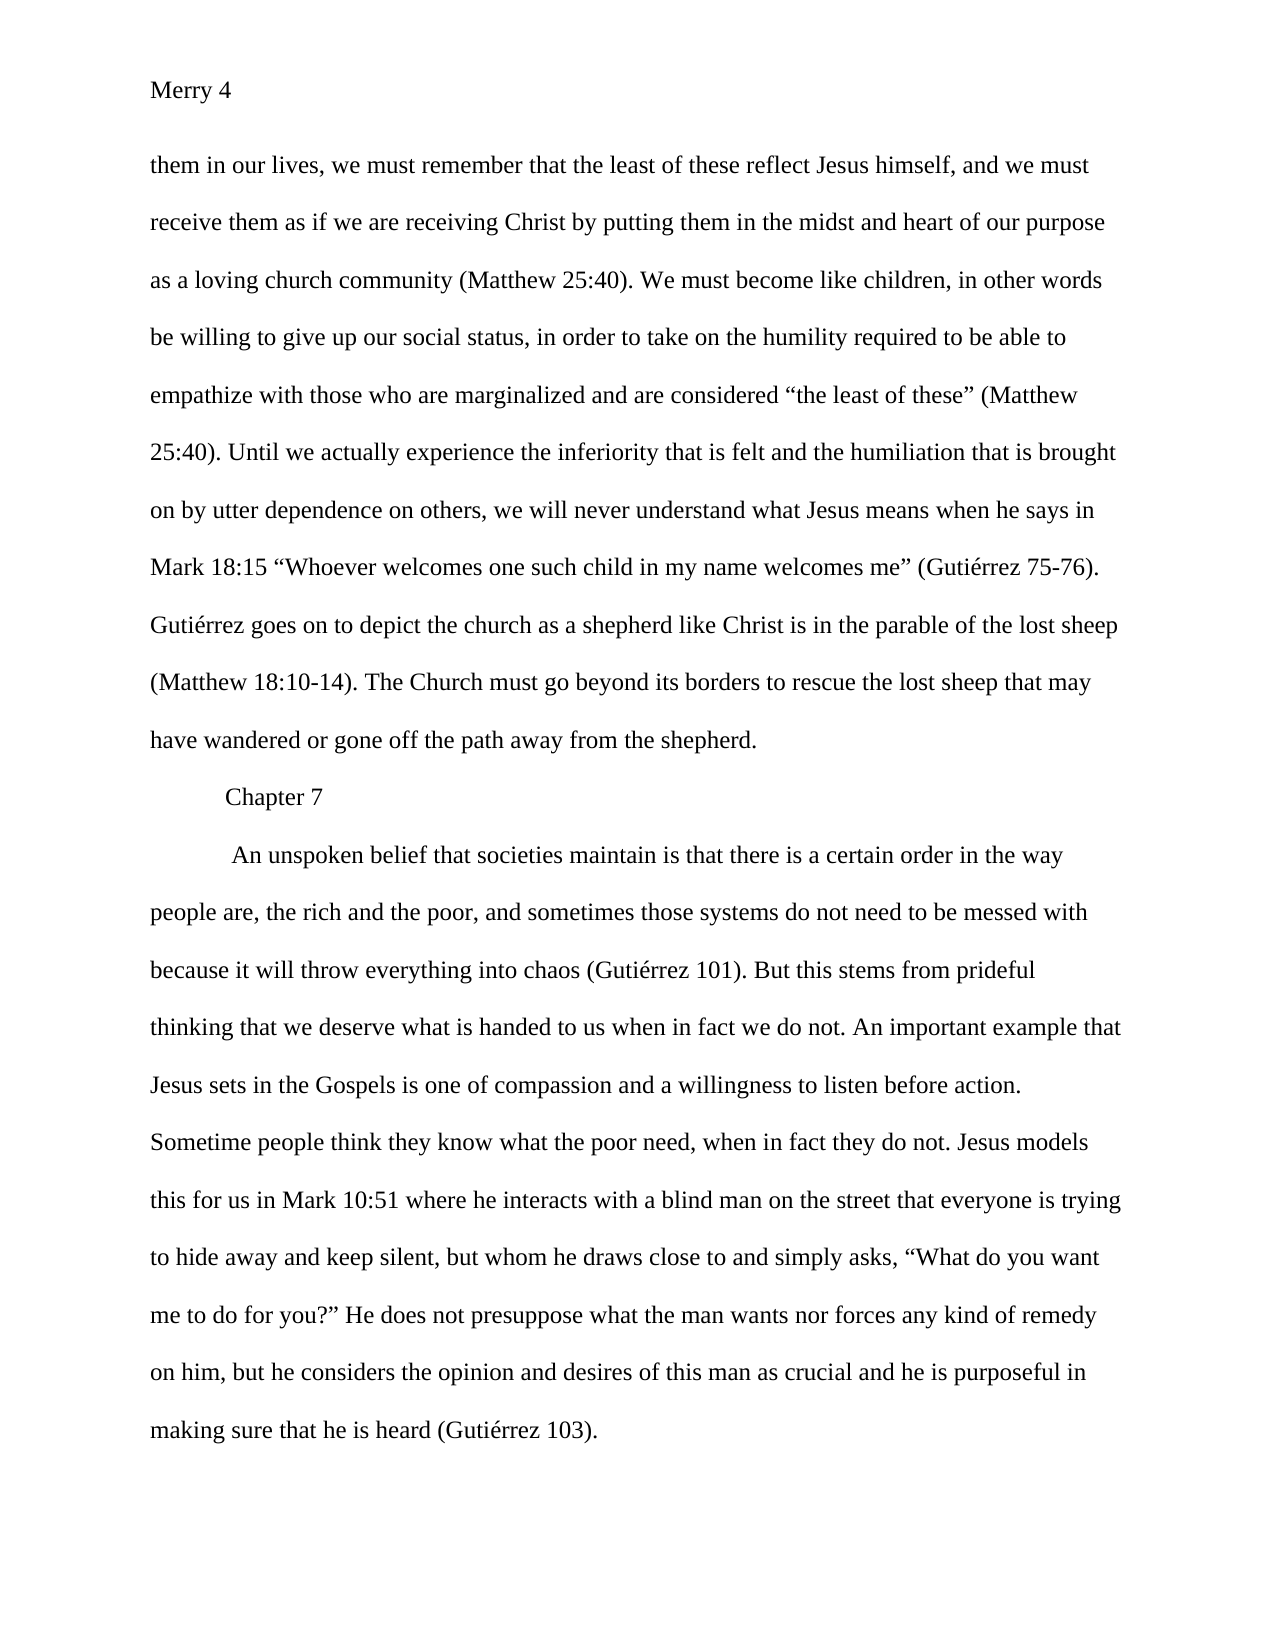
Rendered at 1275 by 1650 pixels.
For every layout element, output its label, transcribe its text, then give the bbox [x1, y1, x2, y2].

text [150, 150, 1125, 754]
text An unspoken belief that societies maintain is that there is a certain order in the way people are, the rich and the poor, and sometimes those systems do not need to be messed with because it will throw everything into chaos (Gutiérrez 101). But this stems from prideful thinking that we deserve what is handed to us when in fact we do not. An important example that Jesus sets in the Gospels is one of compassion and a willingness to listen before action. Sometime people think they know what the poor need, when in fact they do not. Jesus models this for us in Mark 10:51 where he interacts with a blind man on the street that everyone is trying to hide away and keep silent, but whom he draws close to and simply asks, “What do you want me to do for you?” He does not presuppose what the man wants nor forces any kind of remedy on him, but he considers the opinion and desires of this man as crucial and he is purposeful in making sure that he is heard (Gutiérrez 103). [150, 840, 1125, 1444]
text Chapter 7 [150, 782, 1125, 811]
